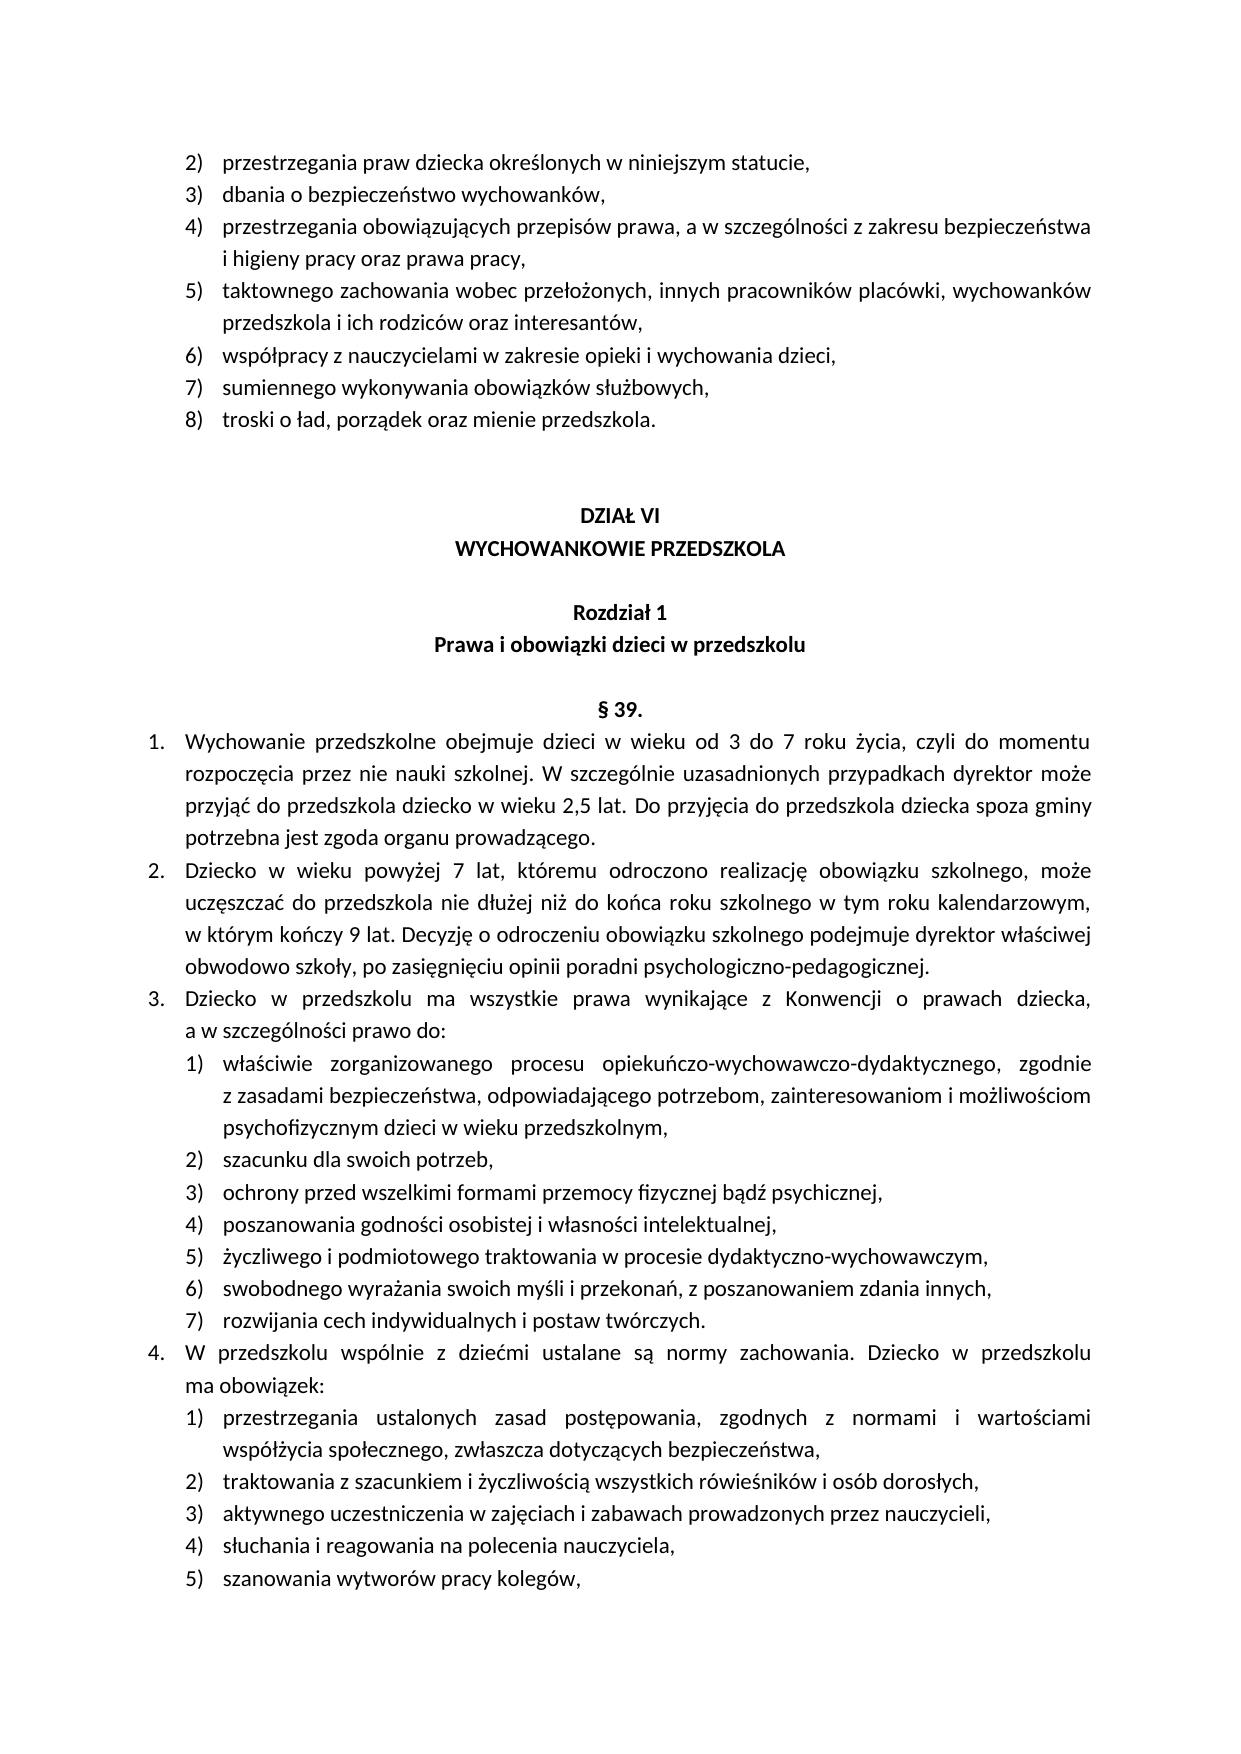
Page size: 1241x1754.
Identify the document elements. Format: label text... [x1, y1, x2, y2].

list swobodnego wyrażania swoich myśli i przekonań, z poszanowaniem zdania innych, [185, 1274, 1093, 1302]
list dbania o bezpieczeństwo wychowanków, [185, 180, 1093, 208]
list ochrony przed wszelkimi formami przemocy fizycznej bądź psychicznej, [185, 1178, 1093, 1206]
list właściwie zorganizowanego procesu opiekuńczo-wychowawczo-dydaktycznego, zgodnie z zasadami bezpieczeństwa, odpowiadającego potrzebom, zainteresowaniom i możliwościom psychofizycznym dzieci w wieku przedszkolnym, [185, 1049, 1093, 1141]
text WYCHOWANKOWIE PRZEDSZKOLA [148, 534, 1093, 562]
list przestrzegania obowiązujących przepisów prawa, a w szczególności z zakresu bezpieczeństwa i higieny pracy oraz prawa pracy, [185, 212, 1093, 272]
text DZIAŁ VI [148, 502, 1093, 530]
list szacunku dla swoich potrzeb, [185, 1145, 1093, 1173]
list współpracy z nauczycielami w zakresie opieki i wychowania dzieci, [185, 341, 1093, 369]
list sumiennego wykonywania obowiązków służbowych, [185, 373, 1093, 401]
list rozwijania cech indywidualnych i postaw twórczych. [185, 1306, 1093, 1334]
list przestrzegania ustalonych zasad postępowania, zgodnych z normami i wartościami współżycia społecznego, zwłaszcza dotyczących bezpieczeństwa, [185, 1403, 1093, 1463]
list aktywnego uczestniczenia w zajęciach i zabawach prowadzonych przez nauczycieli, [185, 1499, 1093, 1527]
list życzliwego i podmiotowego traktowania w procesie dydaktyczno-wychowawczym, [185, 1242, 1093, 1270]
text Rozdział 1 [148, 598, 1093, 626]
list traktowania z szacunkiem i życzliwością wszystkich rówieśników i osób dorosłych, [185, 1467, 1093, 1495]
list W przedszkolu wspólnie z dziećmi ustalane są normy zachowania. Dziecko w przedszkolu ma obowiązek: [148, 1338, 1093, 1399]
list Wychowanie przedszkolne obejmuje dzieci w wieku od 3 do 7 roku życia, czyli do momentu rozpoczęcia przez nie nauki szkolnej. W szczególnie uzasadnionych przypadkach dyrektor może przyjąć do przedszkola dziecko w wieku 2,5 lat. Do przyjęcia do przedszkola dziecka spoza gminy potrzebna jest zgoda organu prowadzącego. [148, 727, 1093, 852]
list troski o ład, porządek oraz mienie przedszkola. [185, 405, 1093, 433]
list taktownego zachowania wobec przełożonych, innych pracowników placówki, wychowanków przedszkola i ich rodziców oraz interesantów, [185, 276, 1093, 337]
text Prawa i obowiązki dzieci w przedszkolu [148, 630, 1093, 658]
list przestrzegania praw dziecka określonych w niniejszym statucie, [185, 148, 1093, 176]
list szanowania wytworów pracy kolegów, [185, 1564, 1093, 1592]
list Dziecko w wieku powyżej 7 lat, któremu odroczono realizację obowiązku szkolnego, może uczęszczać do przedszkola nie dłużej niż do końca roku szkolnego w tym roku kalendarzowym, w którym kończy 9 lat. Decyzję o odroczeniu obowiązku szkolnego podejmuje dyrektor właściwej obwodowo szkoły, po zasięgnięciu opinii poradni psychologiczno-pedagogicznej. [148, 856, 1093, 980]
text § 39. [148, 695, 1093, 723]
list Dziecko w przedszkolu ma wszystkie prawa wynikające z Konwencji o prawach dziecka, a w szczególności prawo do: [148, 984, 1093, 1045]
list słuchania i reagowania na polecenia nauczyciela, [185, 1532, 1093, 1560]
list poszanowania godności osobistej i własności intelektualnej, [185, 1210, 1093, 1238]
